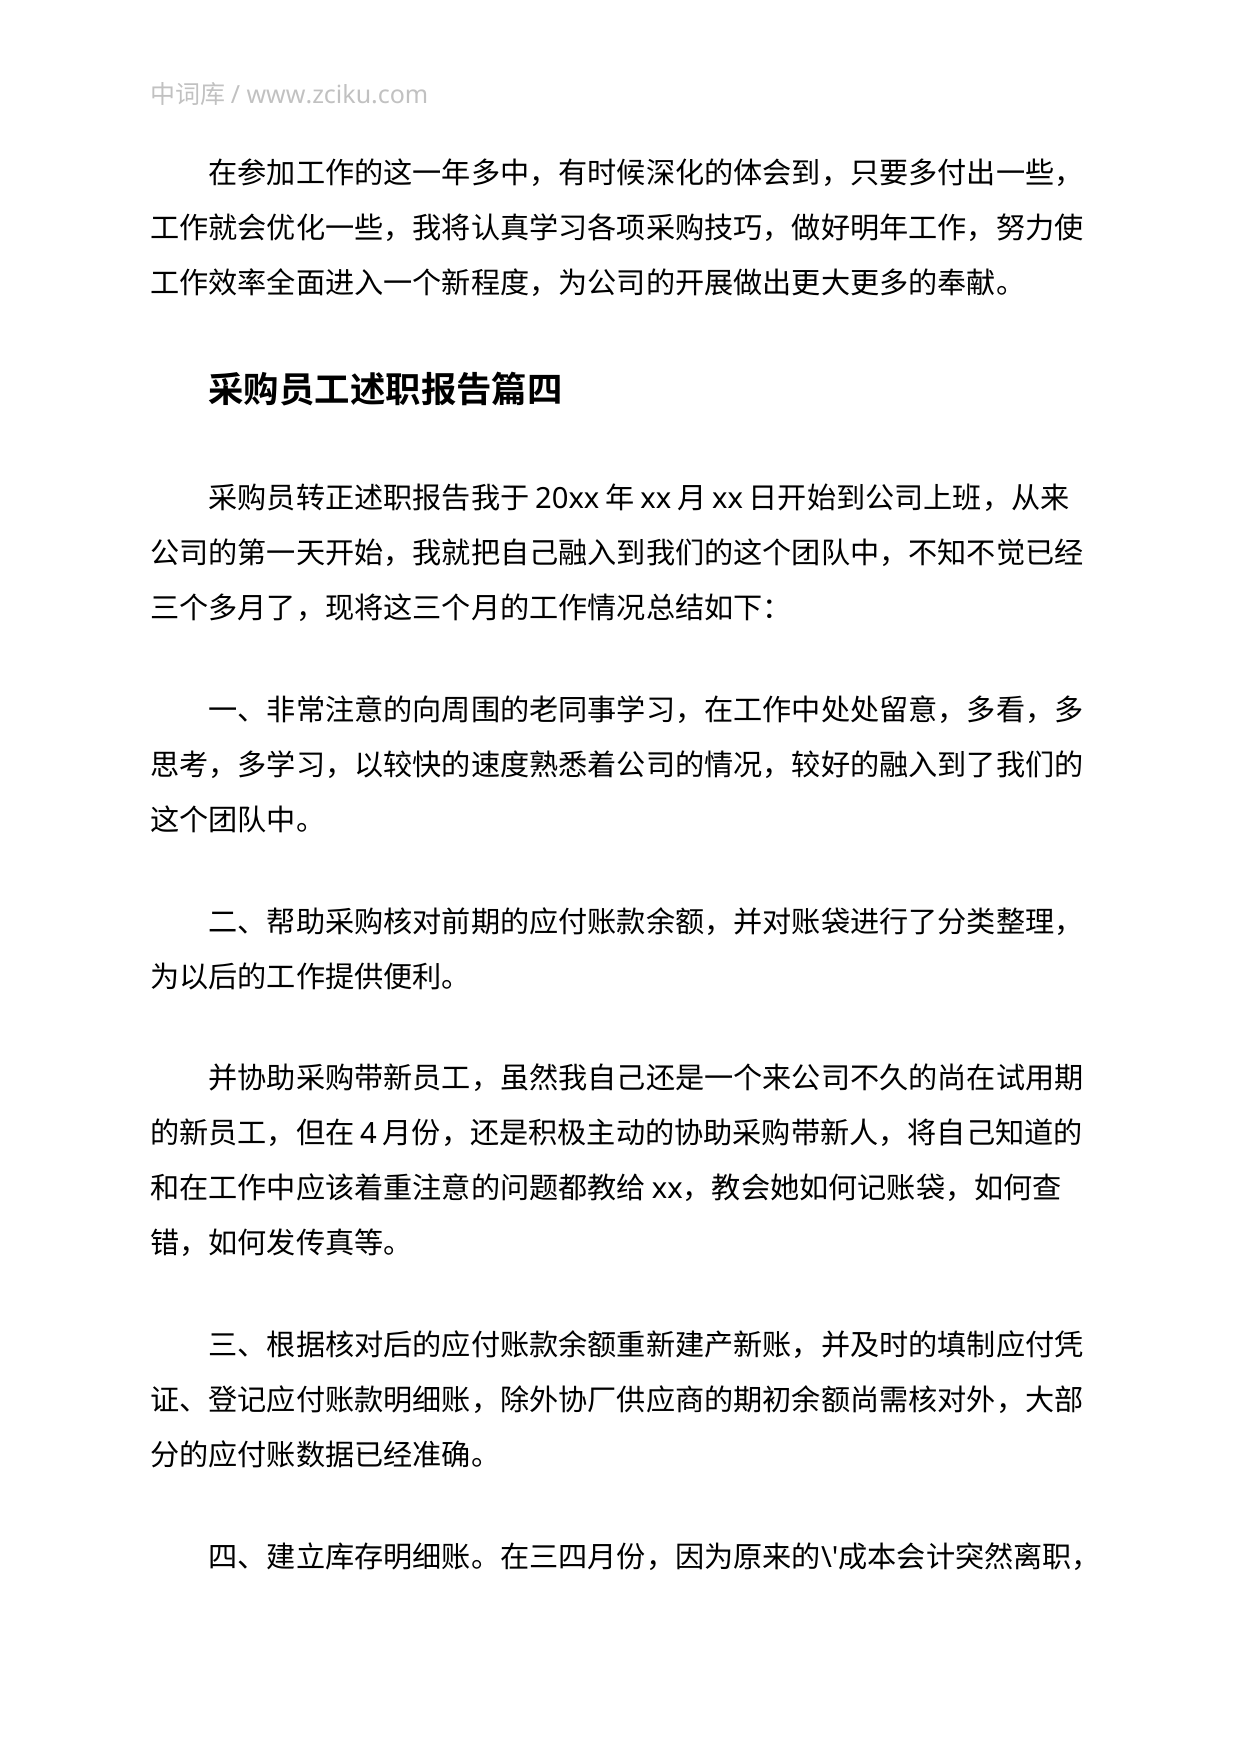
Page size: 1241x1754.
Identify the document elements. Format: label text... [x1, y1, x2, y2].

text 三、根据核对后的应付账款余额重新建产新账，并及时的填制应付凭证、登记应付账款明细账，除外协厂供应商的期初余额尚需核对外，大部分的应付账数据已经准确。 [150, 1322, 1090, 1474]
text 一、非常注意的向周围的老同事学习，在工作中处处留意，多看，多思考，多学习，以较快的速度熟悉着公司的情况，较好的融入到了我们的这个团队中。 [150, 687, 1090, 839]
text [150, 1533, 1090, 1576]
text 并协助采购带新员工，虽然我自己还是一个来公司不久的尚在试用期的新员工，但在4月份，还是积极主动的协助采购带新人，将自己知道的和在工作中应该着重注意的问题都教给xx，教会她如何记账袋，如何查错，如何发传真等。 [150, 1055, 1090, 1262]
text 采购员转正述职报告我于20xx年xx月xx日开始到公司上班，从来公司的第一天开始，我就把自己融入到我们的这个团队中，不知不觉已经三个多月了，现将这三个月的工作情况总结如下： [150, 475, 1090, 627]
text 在参加工作的这一年多中，有时候深化的体会到，只要多付出一些，工作就会优化一些，我将认真学习各项采购技巧，做好明年工作，努力使工作效率全面进入一个新程度，为公司的开展做出更大更多的奉献。 [150, 150, 1090, 302]
text 采购员工述职报告篇四 [150, 362, 1090, 413]
text 二、帮助采购核对前期的应付账款余额，并对账袋进行了分类整理，为以后的工作提供便利。 [150, 898, 1090, 995]
